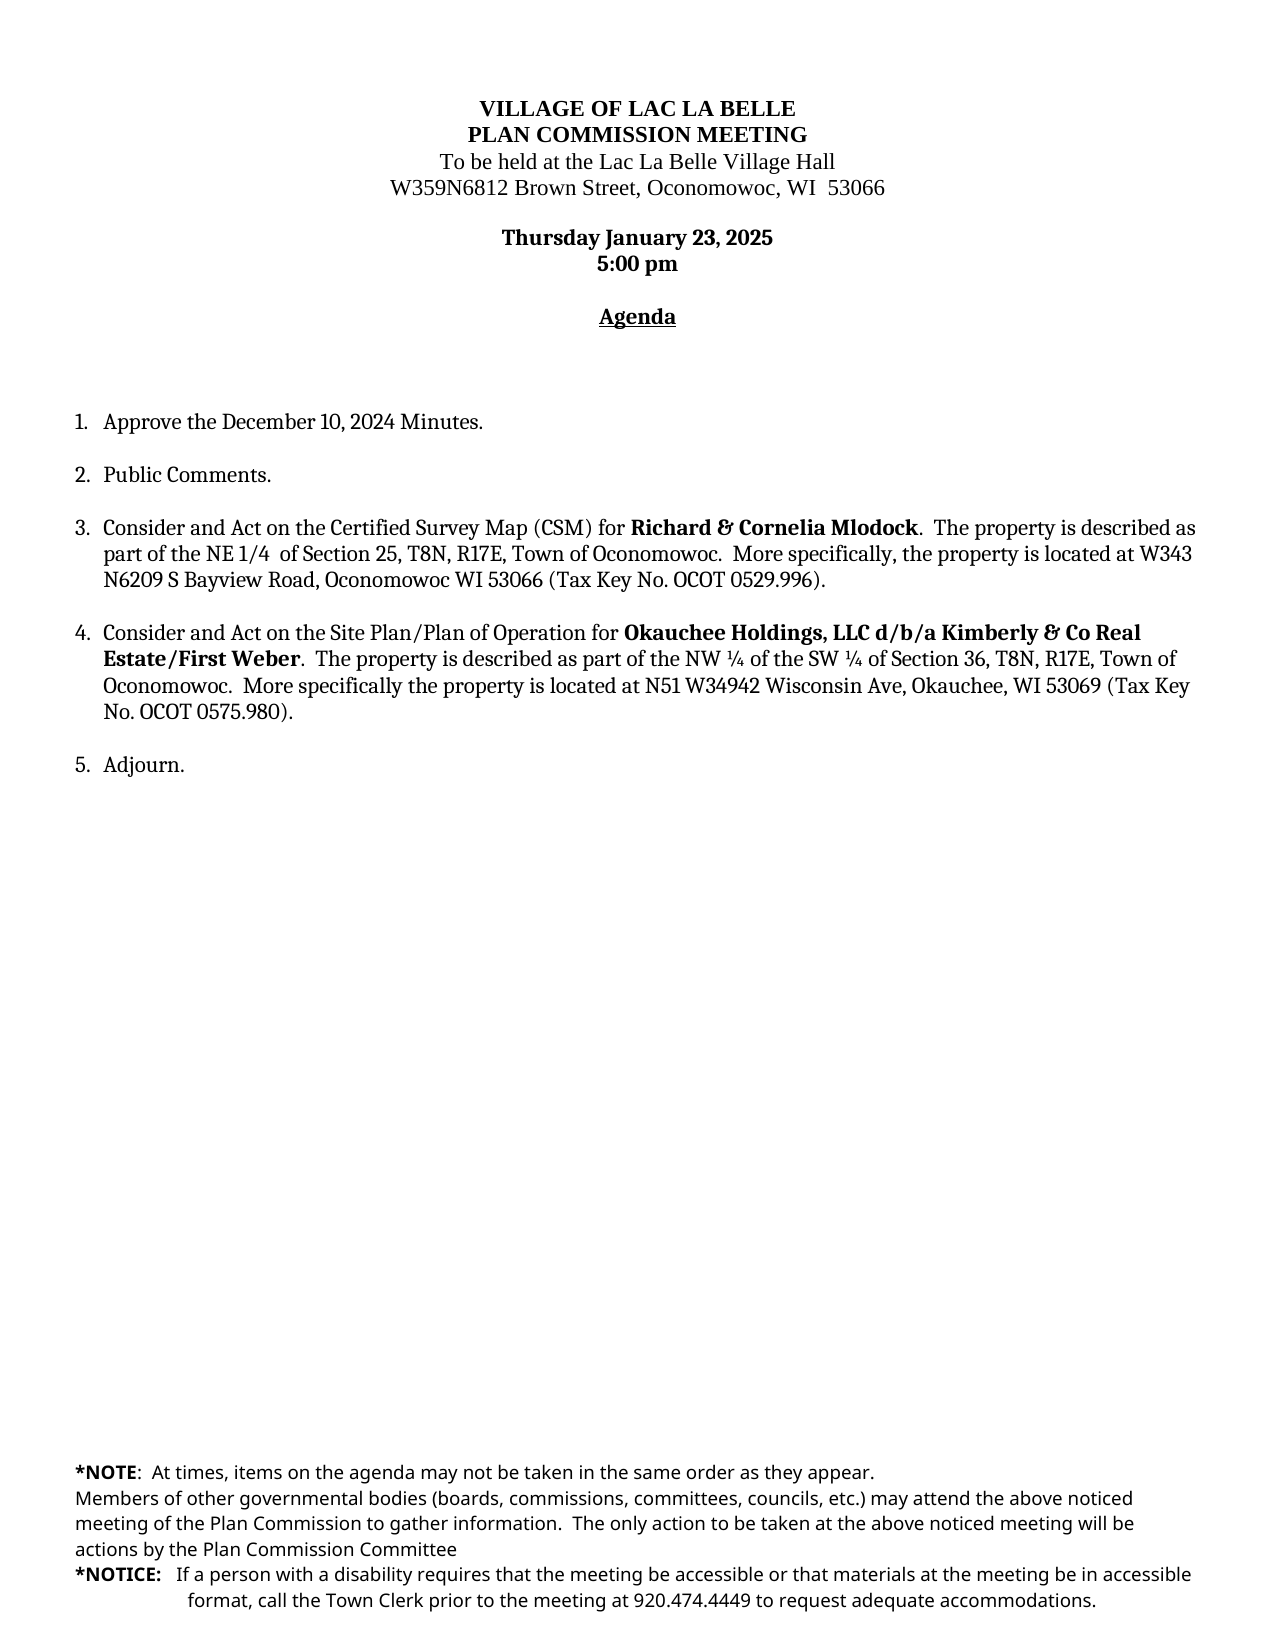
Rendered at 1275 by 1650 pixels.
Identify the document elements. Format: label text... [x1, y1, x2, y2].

text 5:00 pm [75, 251, 1200, 277]
list Adjourn. [75, 751, 1200, 778]
text Thursday January 23, 2025 [75, 224, 1200, 251]
list Consider and Act on the Certified Survey Map (CSM) for Richard & Cornelia Mlodock. The property is described as part of the NE 1/4 of Section 25, T8N, R17E, Town of Oconomowoc. More specifically, the property is located at W343 N6209 S Bayview Road, Oconomowoc WI 53066 (Tax Key No. OCOT 0529.996). [75, 514, 1200, 593]
text Agenda [75, 303, 1200, 330]
list Approve the December 10, 2024 Minutes. [75, 409, 1200, 435]
list Consider and Act on the Site Plan/Plan of Operation for Okauchee Holdings, LLC d/b/a Kimberly & Co Real Estate/First Weber. The property is described as part of the NW ¼ of the SW ¼ of Section 36, T8N, R17E, Town of Oconomowoc. More specifically the property is located at N51 W34942 Wisconsin Ave, Okauchee, WI 53069 (Tax Key No. OCOT 0575.980). [75, 620, 1200, 725]
list Public Comments. [75, 462, 1200, 488]
